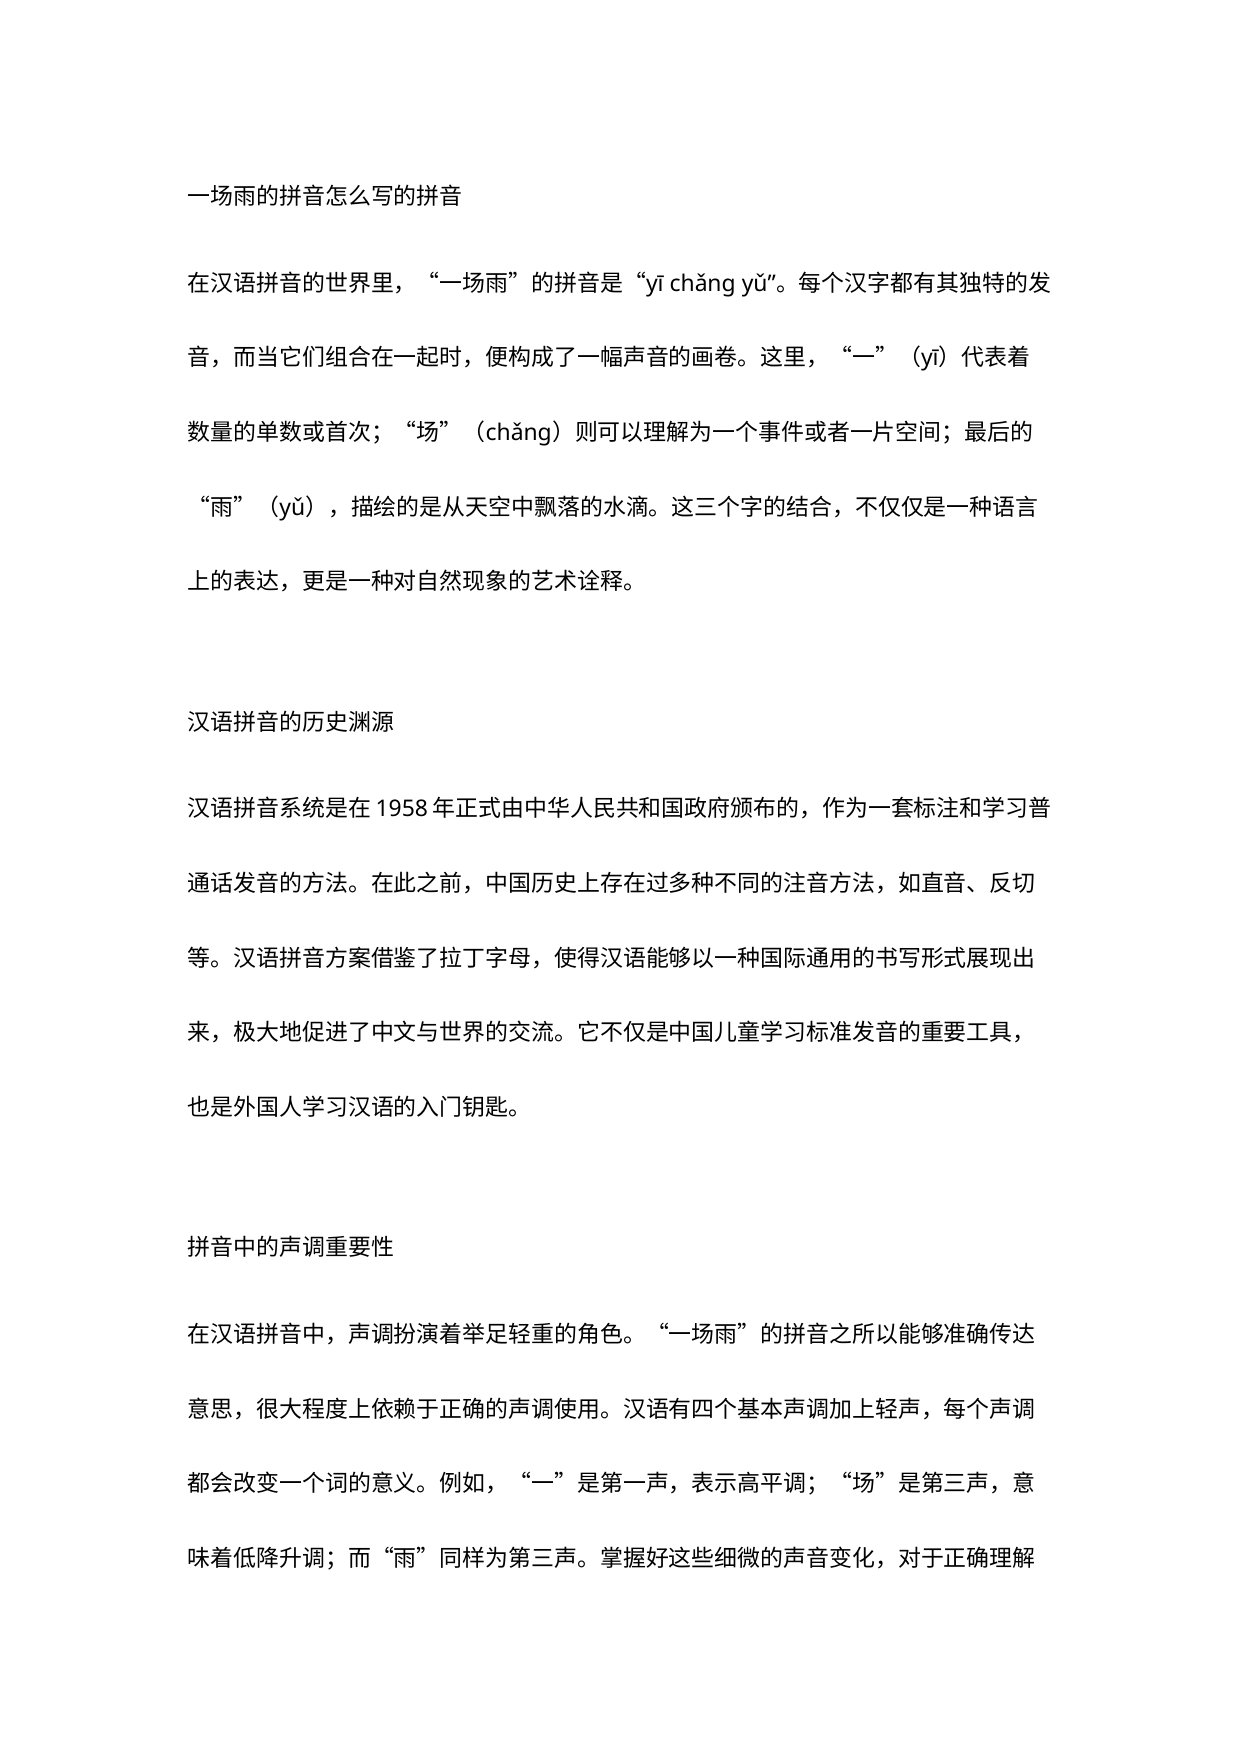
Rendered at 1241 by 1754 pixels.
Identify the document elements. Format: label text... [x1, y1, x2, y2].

text 汉语拼音的历史渊源 [187, 688, 1053, 753]
text 拼音中的声调重要性 [187, 1213, 1053, 1278]
text 在汉语拼音的世界里，“一场雨”的拼音是“yī chǎng yǔ”。每个汉字都有其独特的发音，而当它们组合在一起时，便构成了一幅声音的画卷。这里，“一”（yī）代表着数量的单数或首次；“场”（chǎng）则可以理解为一个事件或者一片空间；最后的“雨”（yǔ），描绘的是从天空中飘落的水滴。这三个字的结合，不仅仅是一种语言上的表达，更是一种对自然现象的艺术诠释。 [187, 248, 1053, 612]
text 汉语拼音系统是在1958年正式由中华人民共和国政府颁布的，作为一套标注和学习普通话发音的方法。在此之前，中国历史上存在过多种不同的注音方法，如直音、反切等。汉语拼音方案借鉴了拉丁字母，使得汉语能够以一种国际通用的书写形式展现出来，极大地促进了中文与世界的交流。它不仅是中国儿童学习标准发音的重要工具，也是外国人学习汉语的入门钥匙。 [187, 774, 1053, 1138]
text 一场雨的拼音怎么写的拼音 [187, 162, 1053, 227]
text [187, 1300, 1053, 1589]
